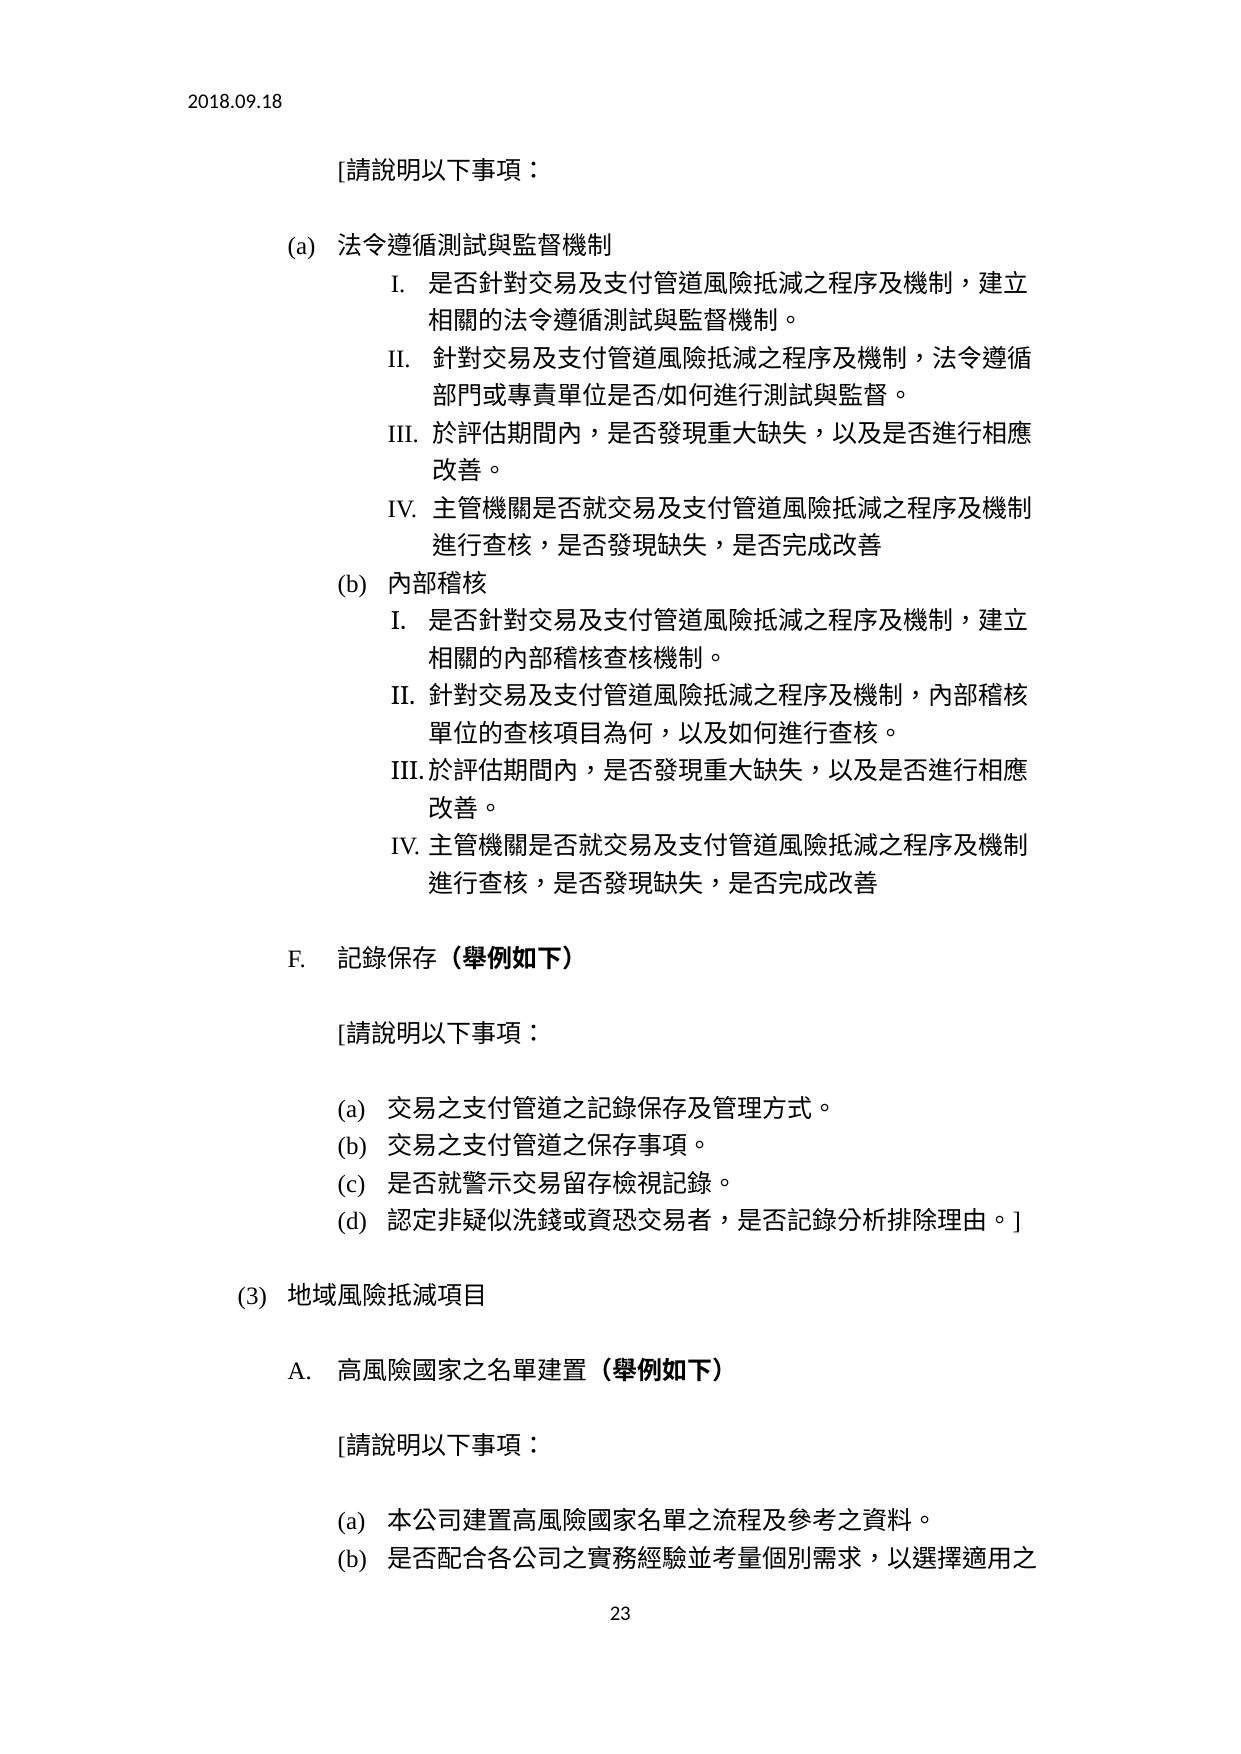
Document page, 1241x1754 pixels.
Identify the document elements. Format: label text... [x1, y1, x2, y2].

list 針對交易及支付管道風險抵減之程序及機制，內部稽核單位的查核項目為何，以及如何進行查核。 [391, 675, 1053, 750]
list 本公司建置高風險國家名單之流程及參考之資料。 [337, 1500, 1053, 1537]
list 記錄保存（舉例如下） [287, 937, 1053, 975]
list 法令遵循測試與監督機制 [287, 225, 1053, 262]
list 認定非疑似洗錢或資恐交易者，是否記錄分析排除理由。] [337, 1200, 1053, 1237]
list 於評估期間內，是否發現重大缺失，以及是否進行相應改善。 [391, 750, 1053, 825]
list 針對交易及支付管道風險抵減之程序及機制，法令遵循部門或專責單位是否/如何進行測試與監督。 [387, 337, 1053, 412]
list 是否針對交易及支付管道風險抵減之程序及機制，建立相關的法令遵循測試與監督機制。 [391, 262, 1053, 337]
list 交易之支付管道之記錄保存及管理方式。 [337, 1087, 1053, 1125]
list [請說明以下事項： [337, 1012, 1053, 1050]
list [337, 1537, 1053, 1575]
list 主管機關是否就交易及支付管道風險抵減之程序及機制進行查核，是否發現缺失，是否完成改善 [387, 487, 1053, 562]
list 高風險國家之名單建置（舉例如下） [287, 1350, 1053, 1387]
list 是否就警示交易留存檢視記錄。 [337, 1162, 1053, 1200]
list 主管機關是否就交易及支付管道風險抵減之程序及機制進行查核，是否發現缺失，是否完成改善 [391, 825, 1053, 900]
list [請說明以下事項： [337, 150, 1053, 187]
list 是否針對交易及支付管道風險抵減之程序及機制，建立相關的內部稽核查核機制。 [391, 600, 1053, 675]
list 地域風險抵減項目 [237, 1275, 1053, 1312]
list 內部稽核 [337, 562, 1053, 600]
list 於評估期間內，是否發現重大缺失，以及是否進行相應改善。 [387, 412, 1053, 487]
list [請說明以下事項： [337, 1425, 1053, 1462]
list 交易之支付管道之保存事項。 [337, 1125, 1053, 1162]
